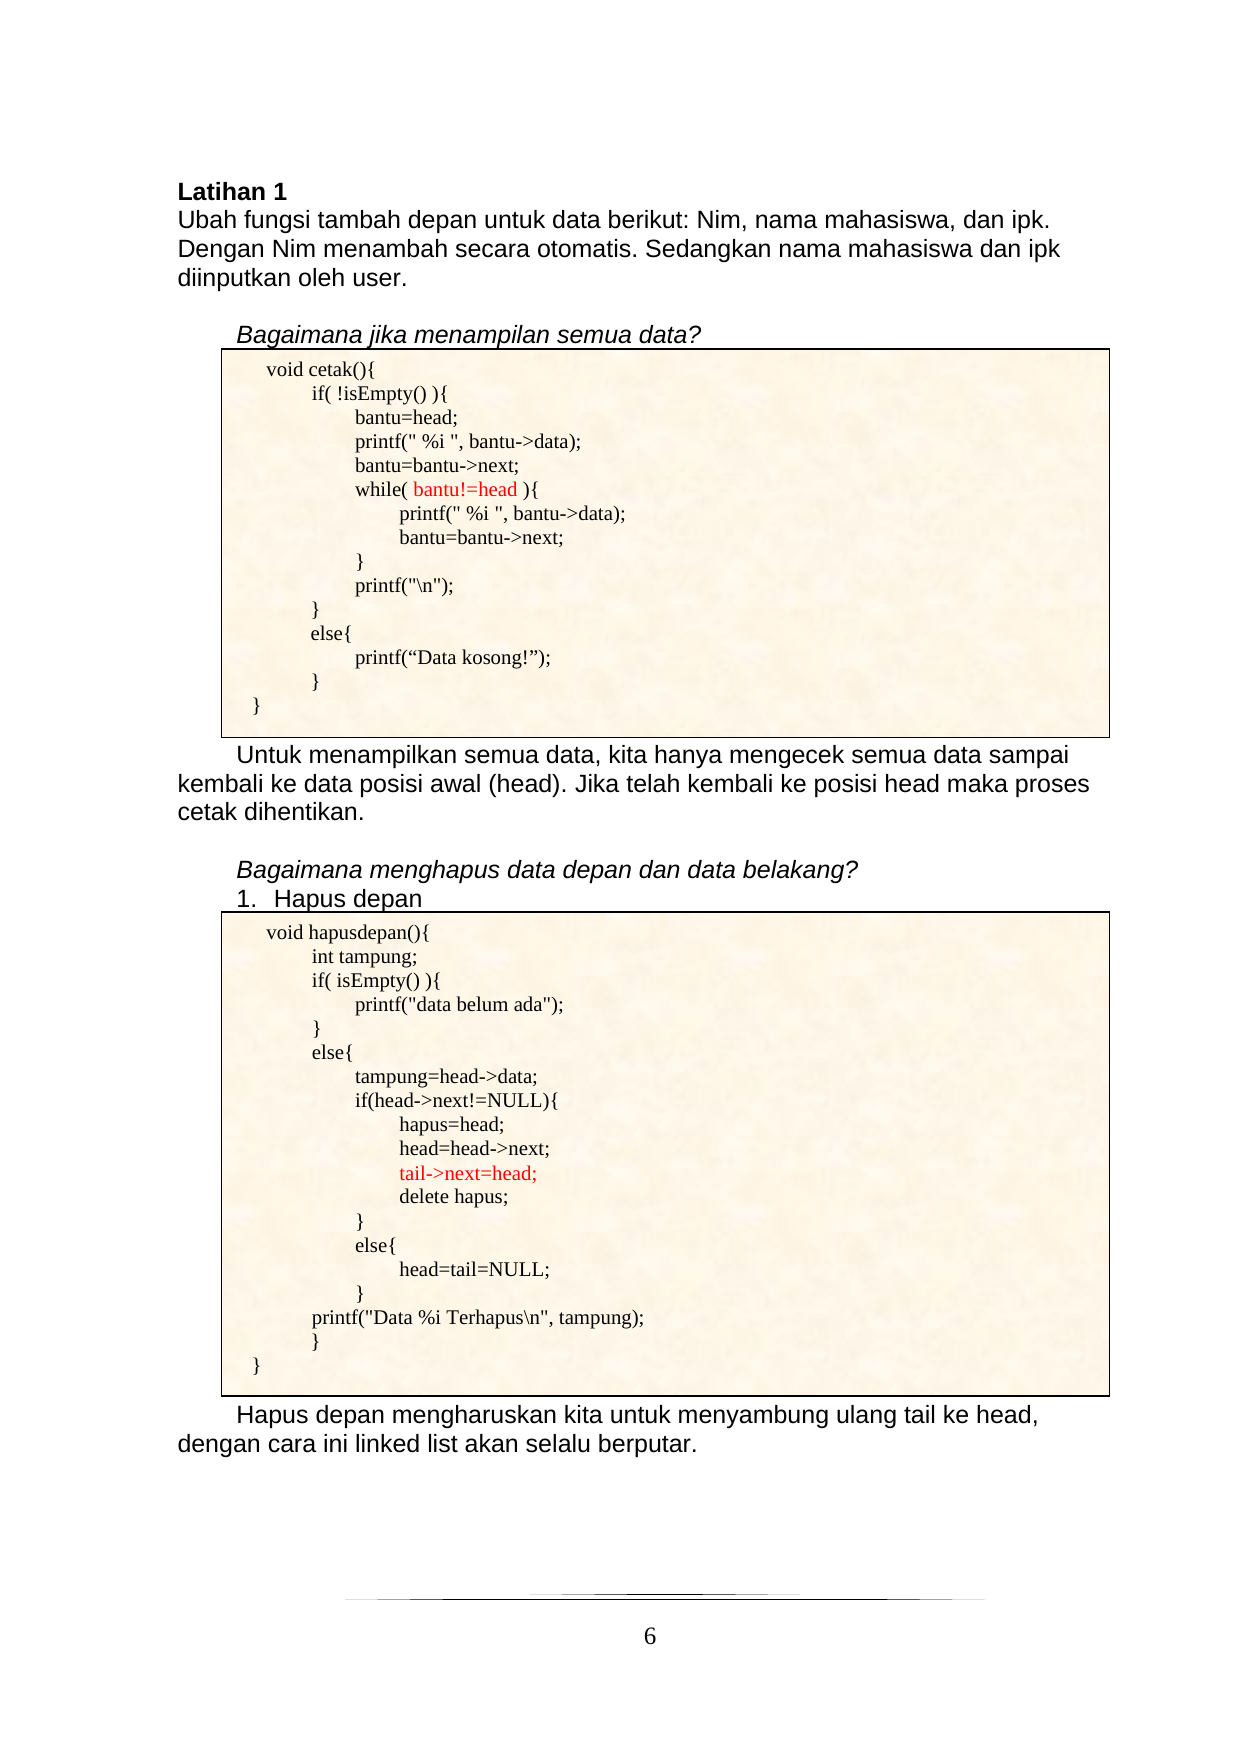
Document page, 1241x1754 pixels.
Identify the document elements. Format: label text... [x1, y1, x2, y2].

text Bagaimana menghapus data depan dan data belakang? [177, 855, 1122, 883]
text Untuk menampilkan semua data, kita hanya mengecek semua data sampai kembali ke data posisi awal (head). Jika telah kembali ke posisi head maka proses cetak dihentikan. [177, 740, 1122, 826]
list { [222, 350, 1109, 737]
text Latihan 1 [177, 176, 1122, 205]
text Bagaimana jika menampilan semua data? [177, 320, 1122, 349]
list { [222, 913, 1109, 1395]
text Hapus depan mengharuskan kita untuk menyambung ulang tail ke head, dengan cara ini linked list akan selalu berputar. [177, 1400, 1122, 1457]
list Hapus depan [236, 883, 1122, 912]
text Ubah fungsi tambah depan untuk data berikut: Nim, nama mahasiswa, dan ipk. Dengan Nim menambah secara otomatis. Sedangkan nama mahasiswa dan ipk diinputkan oleh user. [177, 205, 1122, 291]
